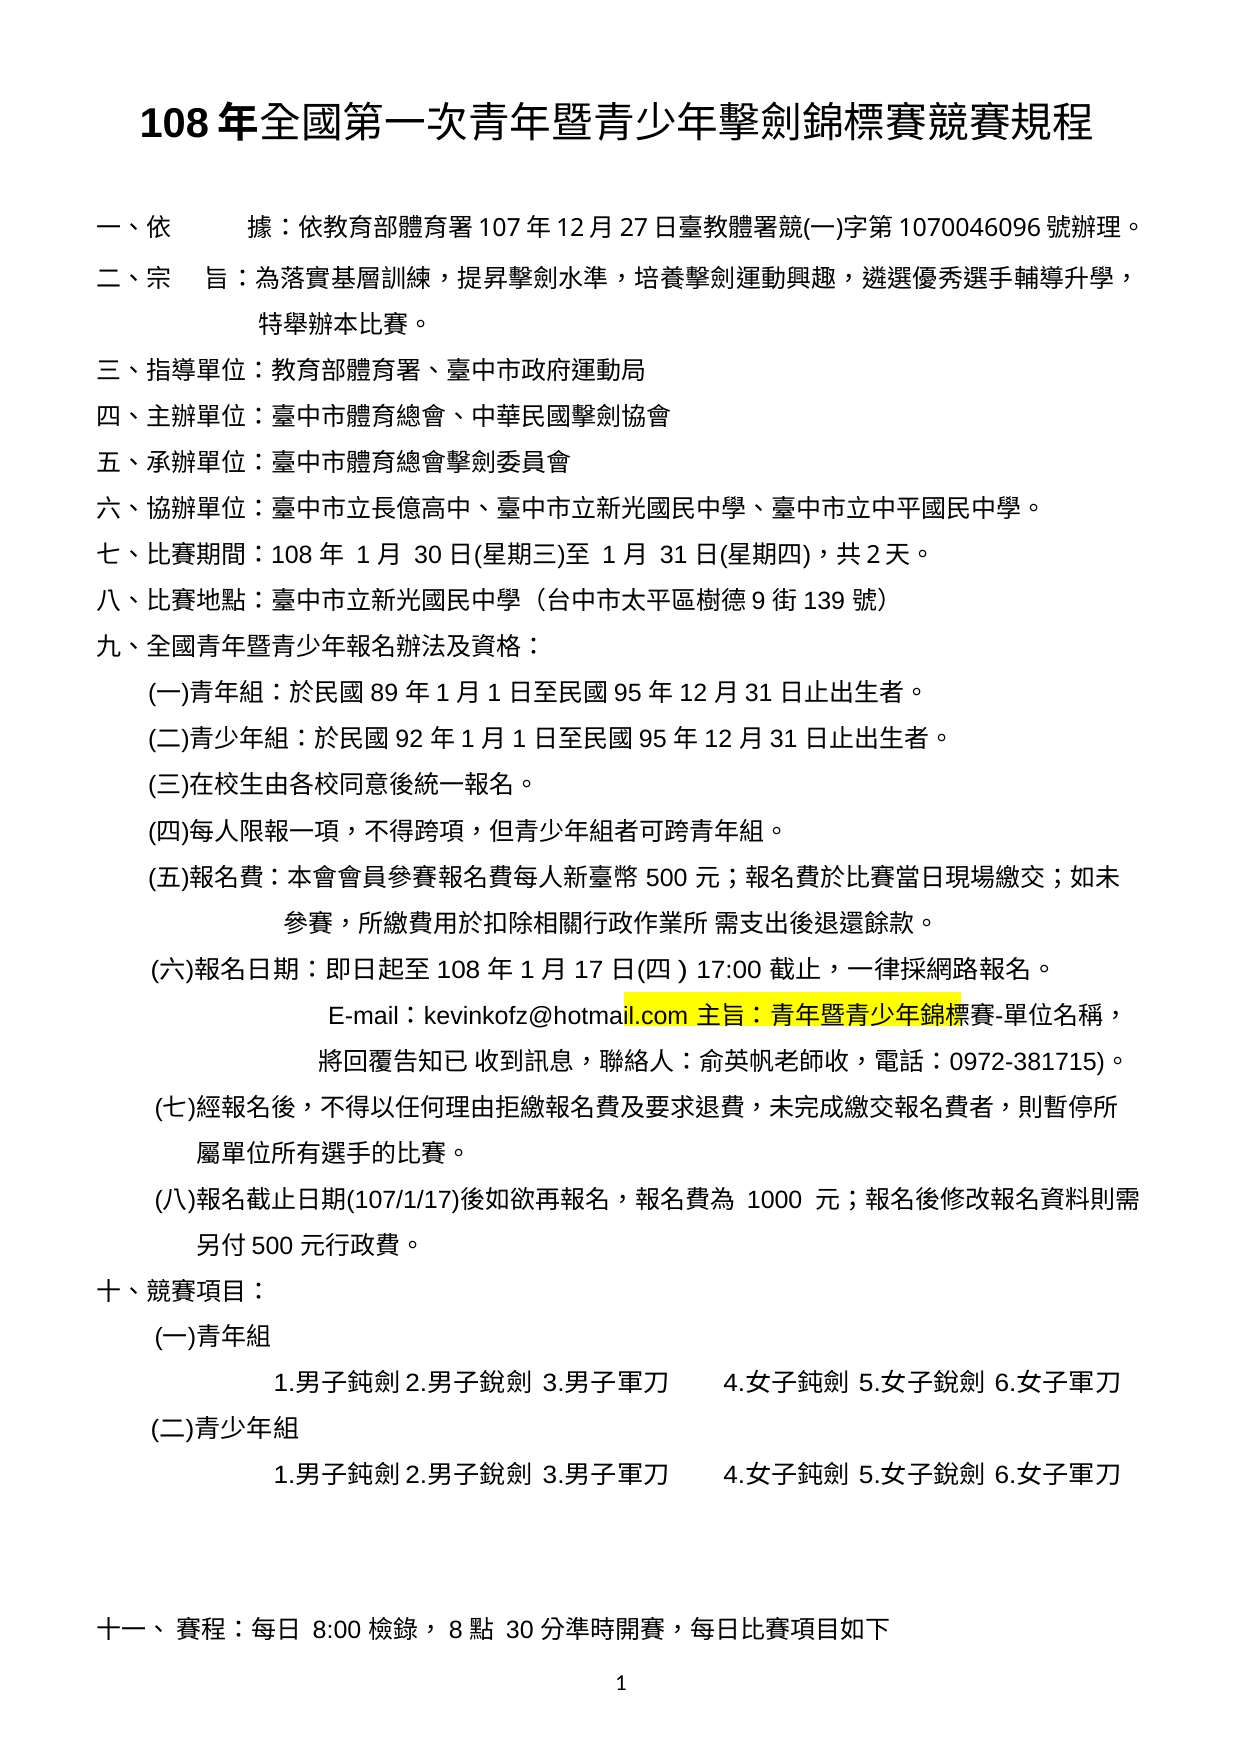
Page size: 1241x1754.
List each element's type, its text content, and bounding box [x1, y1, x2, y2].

text 九、全國青年暨青少年報名辦法及資格： [96, 619, 1144, 664]
text 五、承辦單位：臺中市體育總會擊劍委員會 [96, 435, 1123, 481]
text (二)青少年組：於民國 92 年 1 月 1 日至民國 95 年 12 月 31 日止出生者。 [96, 710, 1144, 756]
text 三、指導單位：教育部體育署、臺中市政府運動局 [96, 343, 1123, 389]
text 八、比賽地點：臺中市立新光國民中學（台中市太平區樹德 9 街 139 號） [96, 573, 902, 619]
text 七、比賽期間：108 年 1 月 30 日(星期三)至 1 月 31 日(星期四)，共2天。 [96, 527, 1079, 573]
text E-mail：kevinkofz@hotmail.com 主旨：青年暨青少年錦標賽-單位名稱， 將回覆告知已 收到訊息，聯絡人：俞英帆老師收，電話：0972-381715)。 [96, 988, 1144, 1079]
text 十、競賽項目： [96, 1263, 1144, 1309]
text (六)報名日期：即日起至 108 年 1 月 17 日(四 ) 17:00 截止，一律採網路報名。 [96, 942, 1144, 988]
text 1.男子鈍劍2.男子銳劍 3.男子軍刀 4.女子鈍劍 5.女子銳劍 6.女子軍刀 [96, 1447, 1144, 1492]
text 六、協辦單位：臺中市立長億高中、臺中市立新光國民中學、臺中市立中平國民中學。 [96, 481, 1123, 527]
text (八)報名截止日期(107/1/17)後如欲再報名，報名費為 1000 元；報名後修改報名資料則需另付 500 元行政費。 [96, 1172, 1144, 1263]
text (五)報名費：本會會員參賽報名費每人新臺幣 500 元；報名費於比賽當日現場繳交；如未參賽，所繳費用於扣除相關行政作業所 需支出後退還餘款。 [96, 850, 1128, 942]
text 十一、 賽程：每日 8:00 檢錄， 8 點 30 分準時開賽，每日比賽項目如下 [96, 1602, 1144, 1647]
text (三)在校生由各校同意後統一報名。 [96, 757, 1128, 803]
subtitle 108年全國第一次青年暨青少年擊劍錦標賽競賽規程 [96, 100, 1138, 147]
text 二、宗 旨：為落實基層訓練，提昇擊劍水準，培養擊劍運動興趣，遴選優秀選手輔導升學，特舉辦本比賽。 [96, 251, 1144, 343]
text (七)經報名後，不得以任何理由拒繳報名費及要求退費，未完成繳交報名費者，則暫停所屬單位所有選手的比賽。 [96, 1080, 1128, 1172]
text (一)青年組 [96, 1309, 1144, 1355]
text 一、依 據：依教育部體育署107年12月27日臺教體署競(一)字第1070046096號辦理。 [96, 199, 1144, 245]
text (四)每人限報一項，不得跨項，但青少年組者可跨青年組。 [96, 803, 1128, 849]
text 1.男子鈍劍2.男子銳劍 3.男子軍刀 4.女子鈍劍 5.女子銳劍 6.女子軍刀 [96, 1355, 1144, 1401]
text (二)青少年組 [96, 1401, 1144, 1447]
text (一)青年組：於民國 89 年 1 月 1 日至民國 95 年 12 月 31 日止出生者。 [96, 664, 1144, 710]
text 四、主辦單位：臺中市體育總會、中華民國擊劍協會 [96, 389, 1123, 435]
